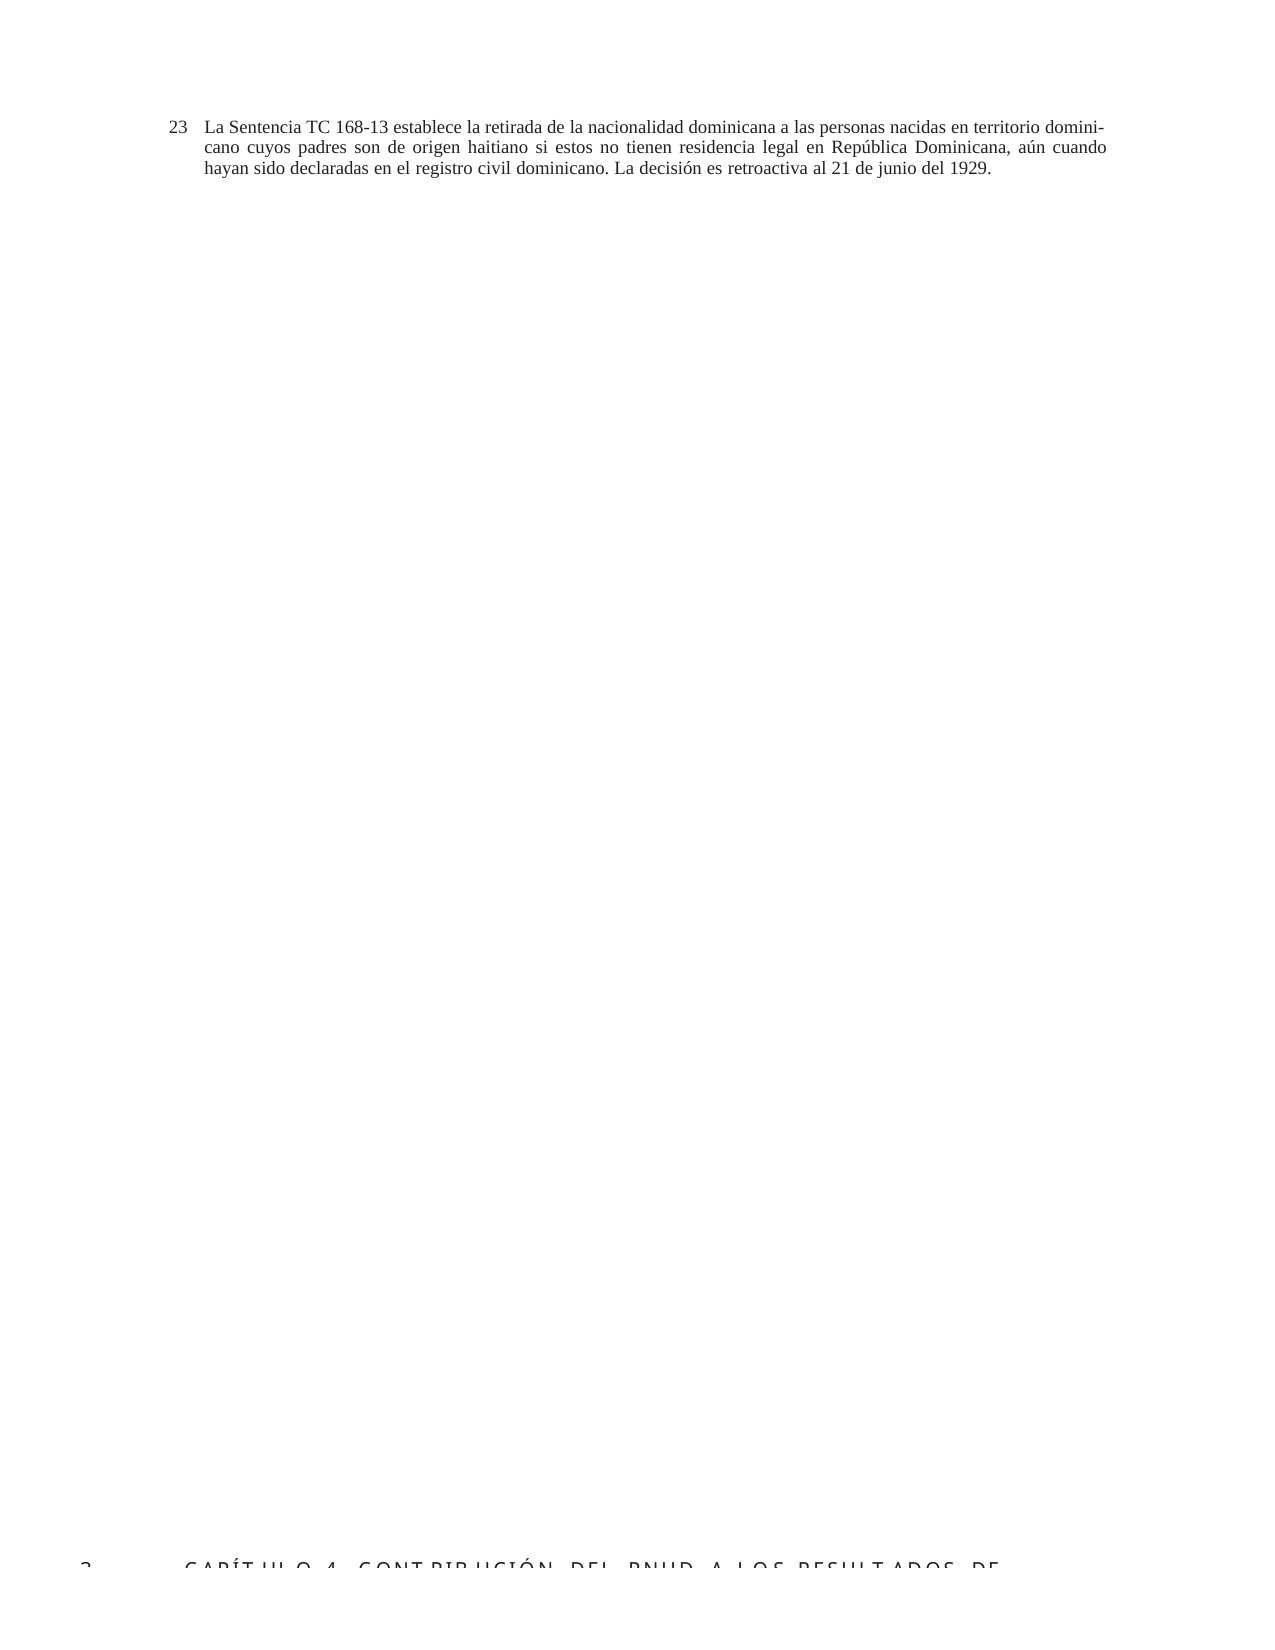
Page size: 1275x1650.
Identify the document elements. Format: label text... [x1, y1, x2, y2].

list La Sentencia TC 168-13 establece la retirada de la nacionalidad dominicana a las personas nacidas en territorio domini- cano cuyos padres son de origen haitiano si estos no tienen residencia legal en República Dominicana, aún cuando hayan sido declaradas en el registro civil dominicano. La decisión es retroactiva al 21 de junio del 1929. [169, 117, 1107, 179]
